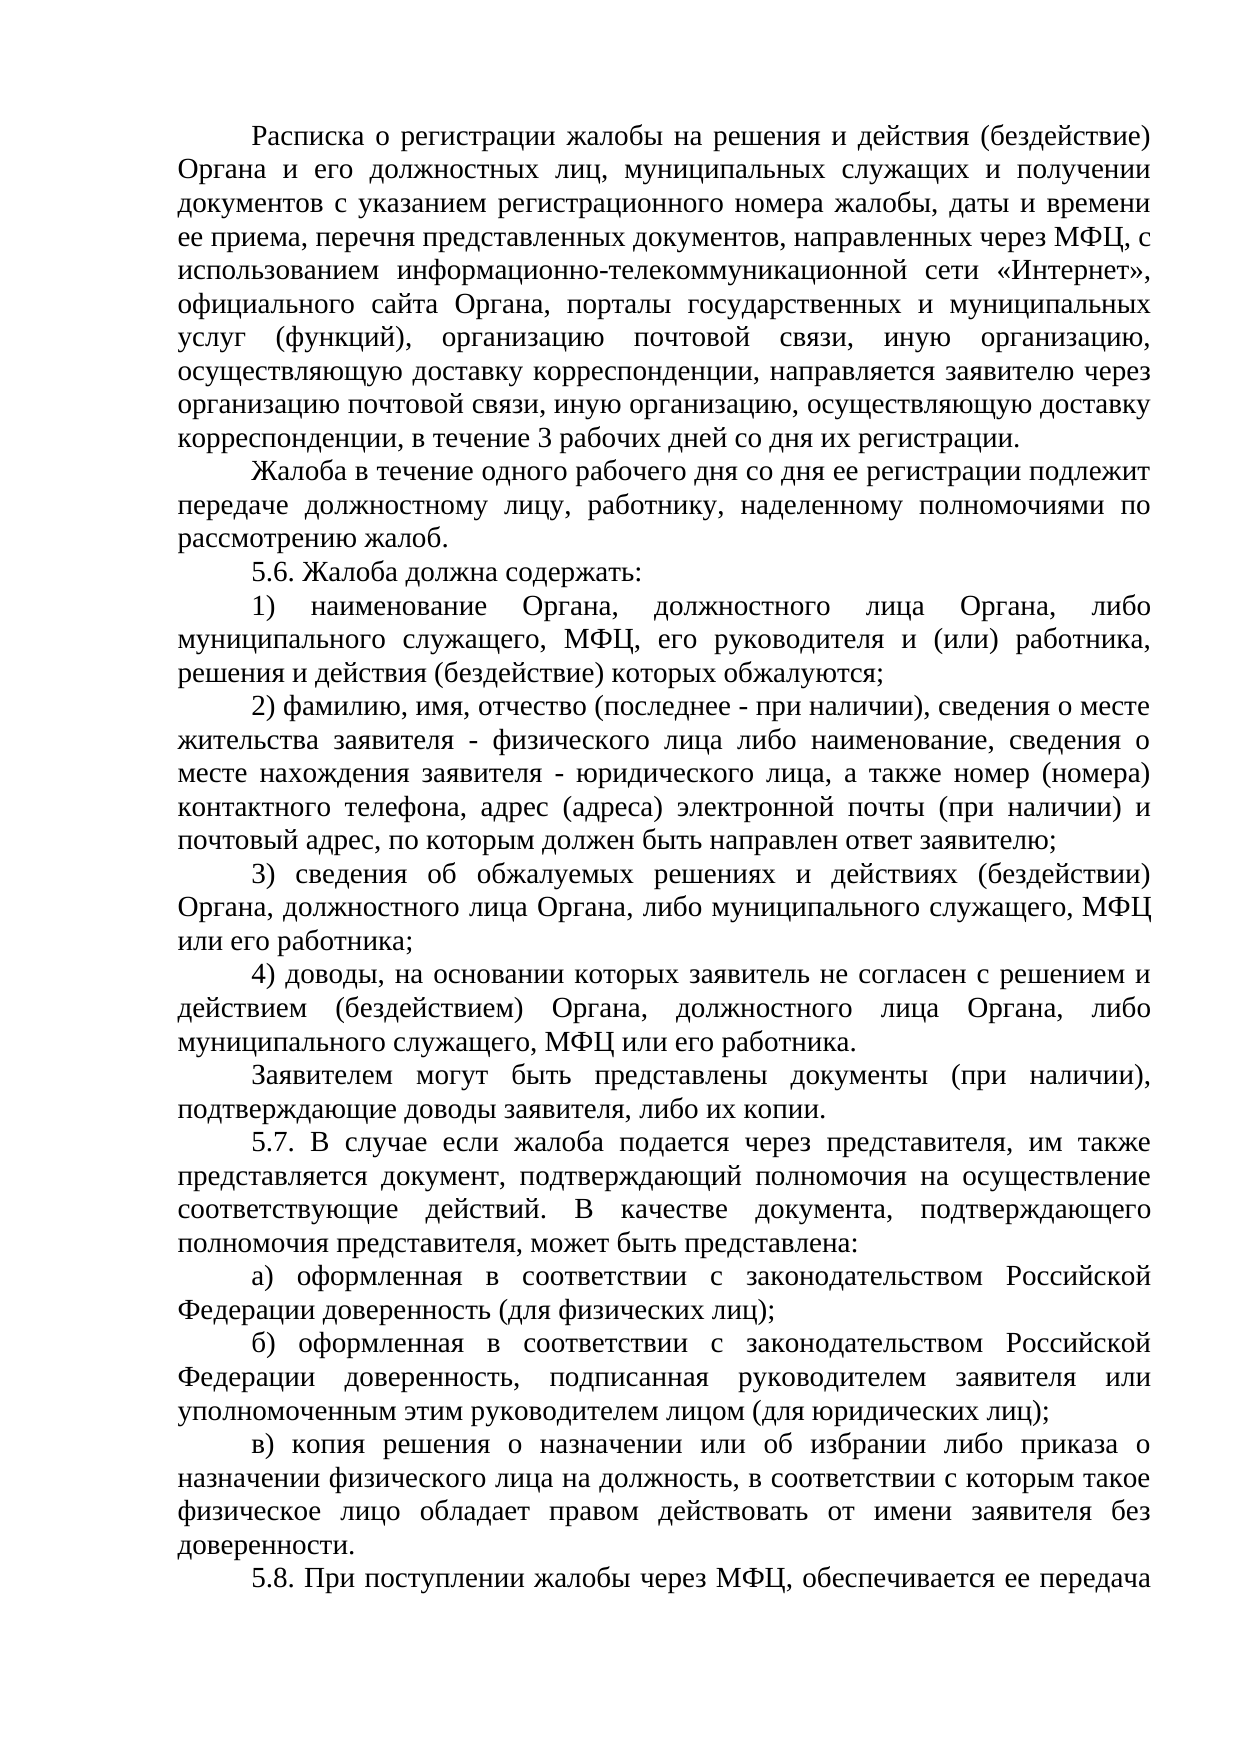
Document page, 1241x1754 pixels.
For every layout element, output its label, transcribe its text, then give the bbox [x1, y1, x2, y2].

text Заявителем могут быть представлены документы (при наличии), подтверждающие доводы заявителя, либо их копии. [177, 1057, 1152, 1124]
text 5.6. Жалоба должна содержать: [177, 554, 1152, 588]
text б) оформленная в соответствии с законодательством Российской Федерации доверенность, подписанная руководителем заявителя или уполномоченным этим руководителем лицом (для юридических лиц); [177, 1326, 1152, 1426]
text 4) доводы, на основании которых заявитель не согласен с решением и действием (бездействием) Органа, должностного лица Органа, либо муниципального служащего, МФЦ или его работника. [177, 957, 1152, 1057]
text Расписка о регистрации жалобы на решения и действия (бездействие) Органа и его должностных лиц, муниципальных служащих и получении документов с указанием регистрационного номера жалобы, даты и времени ее приема, перечня представленных документов, направленных через МФЦ, с использованием информационно-телекоммуникационной сети «Интернет», официального сайта Органа, порталы государственных и муниципальных услуг (функций), организацию почтовой связи, иную организацию, осуществляющую доставку корреспонденции, направляется заявителю через организацию почтовой связи, иную организацию, осуществляющую доставку корреспонденции, в течение 3 рабочих дней со дня их регистрации. [177, 118, 1152, 453]
text 1) наименование Органа, должностного лица Органа, либо муниципального служащего, МФЦ, его руководителя и (или) работника, решения и действия (бездействие) которых обжалуются; [177, 588, 1152, 688]
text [177, 1560, 1152, 1594]
text 2) фамилию, имя, отчество (последнее - при наличии), сведения о месте жительства заявителя - физического лица либо наименование, сведения о месте нахождения заявителя - юридического лица, а также номер (номера) контактного телефона, адрес (адреса) электронной почты (при наличии) и почтовый адрес, по которым должен быть направлен ответ заявителю; [177, 688, 1152, 856]
text 5.7. В случае если жалоба подается через представителя, им также представляется документ, подтверждающий полномочия на осуществление соответствующие действий. В качестве документа, подтверждающего полномочия представителя, может быть представлена: [177, 1124, 1152, 1258]
text 3) сведения об обжалуемых решениях и действиях (бездействии) Органа, должностного лица Органа, либо муниципального служащего, МФЦ или его работника; [177, 856, 1152, 957]
text Жалоба в течение одного рабочего дня со дня ее регистрации подлежит передаче должностному лицу, работнику, наделенному полномочиями по рассмотрению жалоб. [177, 453, 1152, 554]
text а) оформленная в соответствии с законодательством Российской Федерации доверенность (для физических лиц); [177, 1258, 1152, 1326]
text в) копия решения о назначении или об избрании либо приказа о назначении физического лица на должность, в соответствии с которым такое физическое лицо обладает правом действовать от имени заявителя без доверенности. [177, 1426, 1152, 1560]
